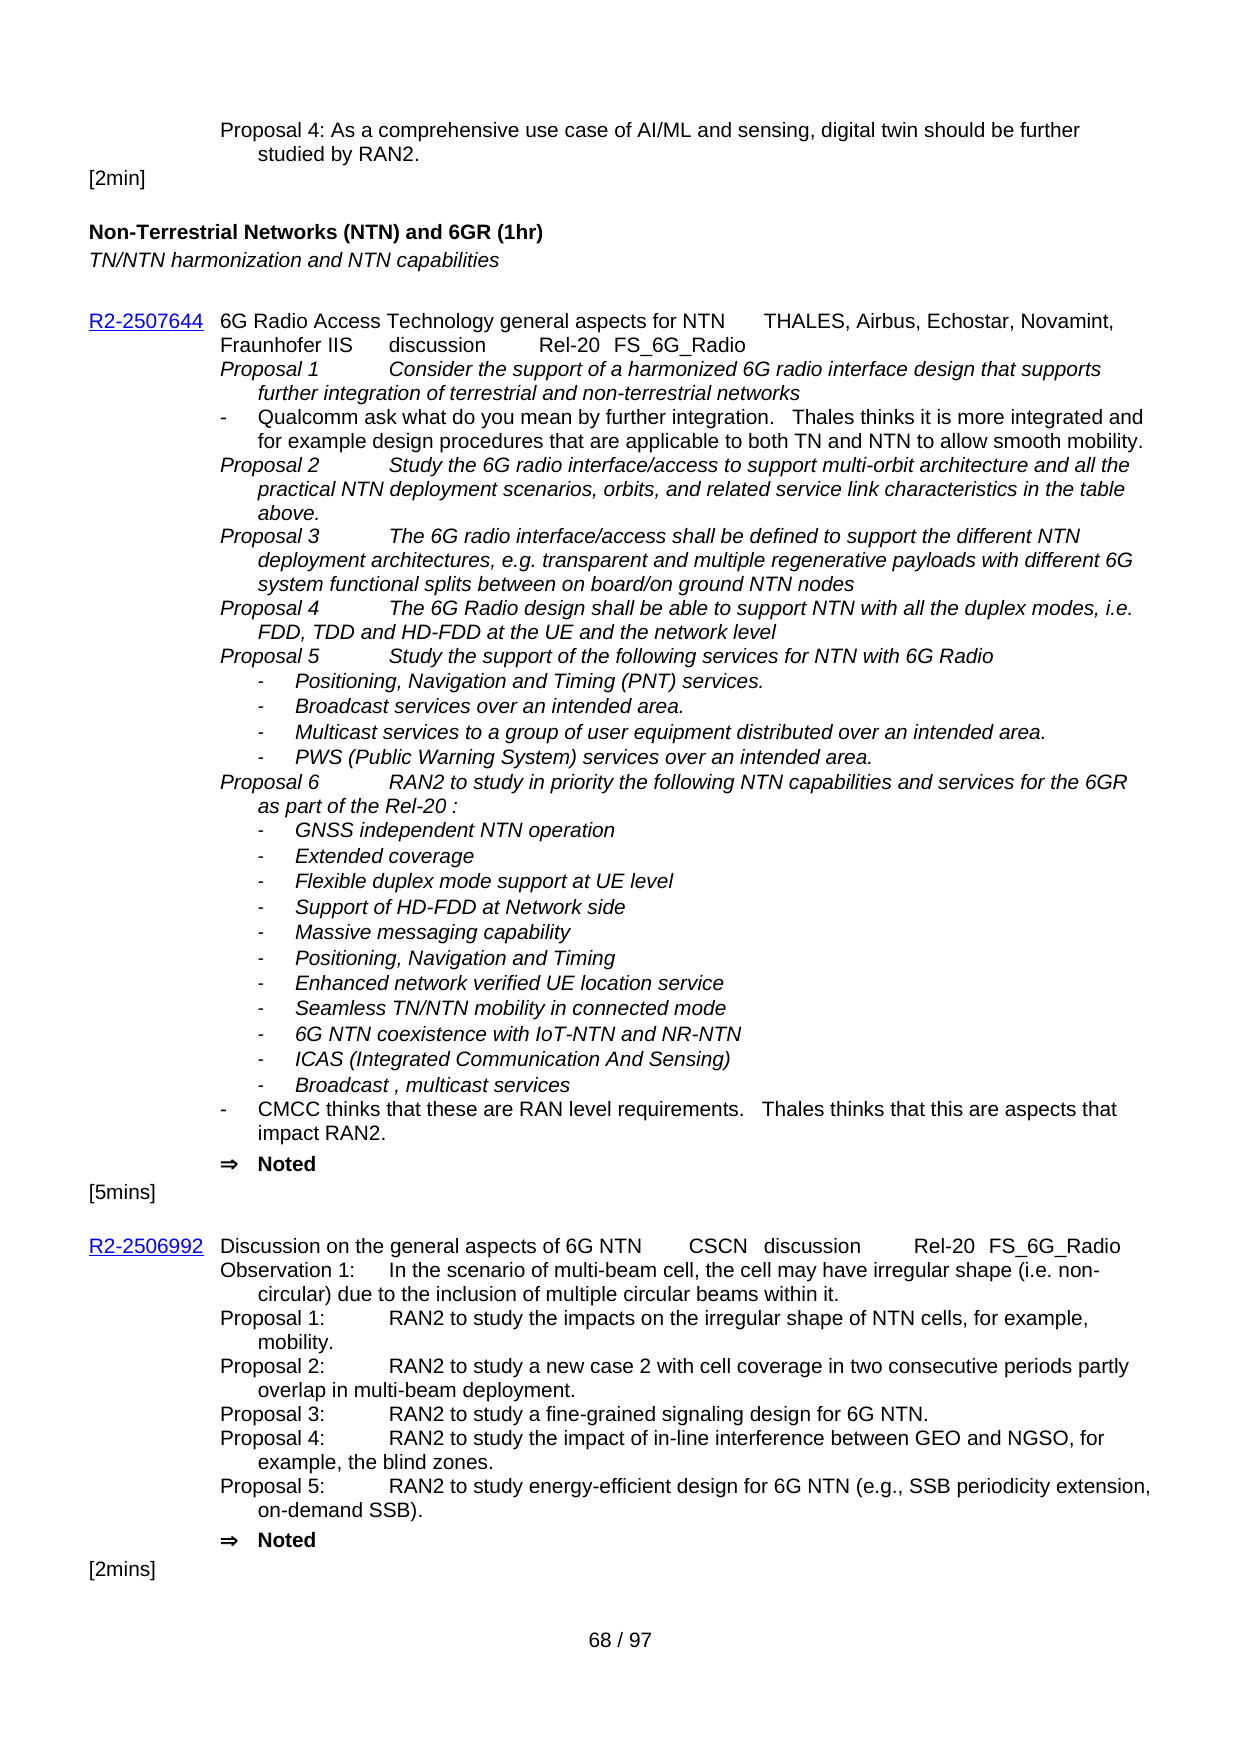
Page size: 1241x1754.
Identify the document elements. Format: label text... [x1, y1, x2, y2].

list GNSS independent NTN operation [257, 818, 1152, 843]
text [5mins] [89, 1180, 1152, 1204]
list Broadcast services over an intended area. [257, 693, 1152, 719]
list Broadcast , multicast services [257, 1072, 1152, 1097]
list 6G NTN coexistence with IoT-NTN and NR-NTN [257, 1021, 1152, 1046]
list Multicast services to a group of user equipment distributed over an intended area. [257, 719, 1152, 744]
text Proposal 4 The 6G Radio design shall be able to support NTN with all the duplex modes, i.e. FDD, TDD and HD-FDD at the UE and the network level [220, 596, 1152, 644]
text Proposal 3 The 6G radio interface/access shall be defined to support the different NTN deployment architectures, e.g. transparent and multiple regenerative payloads with different 6G system functional splits between on board/on ground NTN nodes [220, 524, 1152, 596]
text Proposal 1: RAN2 to study the impacts on the irregular shape of NTN cells, for example, mobility. [220, 1306, 1152, 1354]
list Positioning, Navigation and Timing (PNT) services. [257, 668, 1152, 693]
list Support of HD-FDD at Network side [257, 894, 1152, 919]
text [2mins] [89, 1557, 1152, 1581]
list Massive messaging capability [257, 919, 1152, 945]
text Proposal 4: RAN2 to study the impact of in-line interference between GEO and NGSO, for example, the blind zones. [220, 1426, 1152, 1474]
text [2min] [89, 166, 1152, 190]
text Observation 1: In the scenario of multi-beam cell, the cell may have irregular shape (i.e. non-circular) due to the inclusion of multiple circular beams within it. [220, 1258, 1152, 1306]
text Noted [220, 1528, 1152, 1552]
list ICAS (Integrated Communication And Sensing) [257, 1046, 1152, 1072]
list Flexible duplex mode support at UE level [257, 868, 1152, 894]
text Proposal 5: RAN2 to study energy-efficient design for 6G NTN (e.g., SSB periodicity extension, on-demand SSB). [220, 1474, 1152, 1522]
list PWS (Public Warning System) services over an intended area. [257, 744, 1152, 770]
list Extended coverage [257, 843, 1152, 868]
list Enhanced network verified UE location service [257, 970, 1152, 996]
text Proposal 2 Study the 6G radio interface/access to support multi-orbit architecture and all the practical NTN deployment scenarios, orbits, and related service link characteristics in the table above. [220, 452, 1152, 524]
list Seamless TN/NTN mobility in connected mode [257, 996, 1152, 1021]
title R2-2506992 Discussion on the general aspects of 6G NTN CSCN discussion Rel-20 FS_6G_Radio [89, 1234, 1152, 1258]
text - Qualcomm ask what do you mean by further integration. Thales thinks it is more integrated and for example design procedures that are applicable to both TN and NTN to allow smooth mobility. [220, 404, 1152, 452]
text Proposal 2: RAN2 to study a new case 2 with cell coverage in two consecutive periods partly overlap in multi-beam deployment. [220, 1354, 1152, 1402]
text Proposal 4: As a comprehensive use case of AI/ML and sensing, digital twin should be further studied by RAN2. [220, 118, 1152, 166]
text Noted [220, 1151, 1152, 1176]
title Non-Terrestrial Networks (NTN) and 6GR (1hr) [89, 220, 1152, 244]
text Proposal 5 Study the support of the following services for NTN with 6G Radio [220, 644, 1152, 668]
title R2-2507644 6G Radio Access Technology general aspects for NTN THALES, Airbus, Echostar, Novamint, Fraunhofer IIS discussion Rel-20 FS_6G_Radio [89, 309, 1152, 357]
text - CMCC thinks that these are RAN level requirements. Thales thinks that this are aspects that impact RAN2. [220, 1097, 1152, 1145]
list Positioning, Navigation and Timing [257, 945, 1152, 970]
text Proposal 1 Consider the support of a harmonized 6G radio interface design that supports further integration of terrestrial and non-terrestrial networks [220, 357, 1152, 404]
text TN/NTN harmonization and NTN capabilities [89, 248, 1152, 272]
text Proposal 6 RAN2 to study in priority the following NTN capabilities and services for the 6GR as part of the Rel-20 : [220, 770, 1152, 818]
text Proposal 3: RAN2 to study a fine-grained signaling design for 6G NTN. [220, 1402, 1152, 1426]
